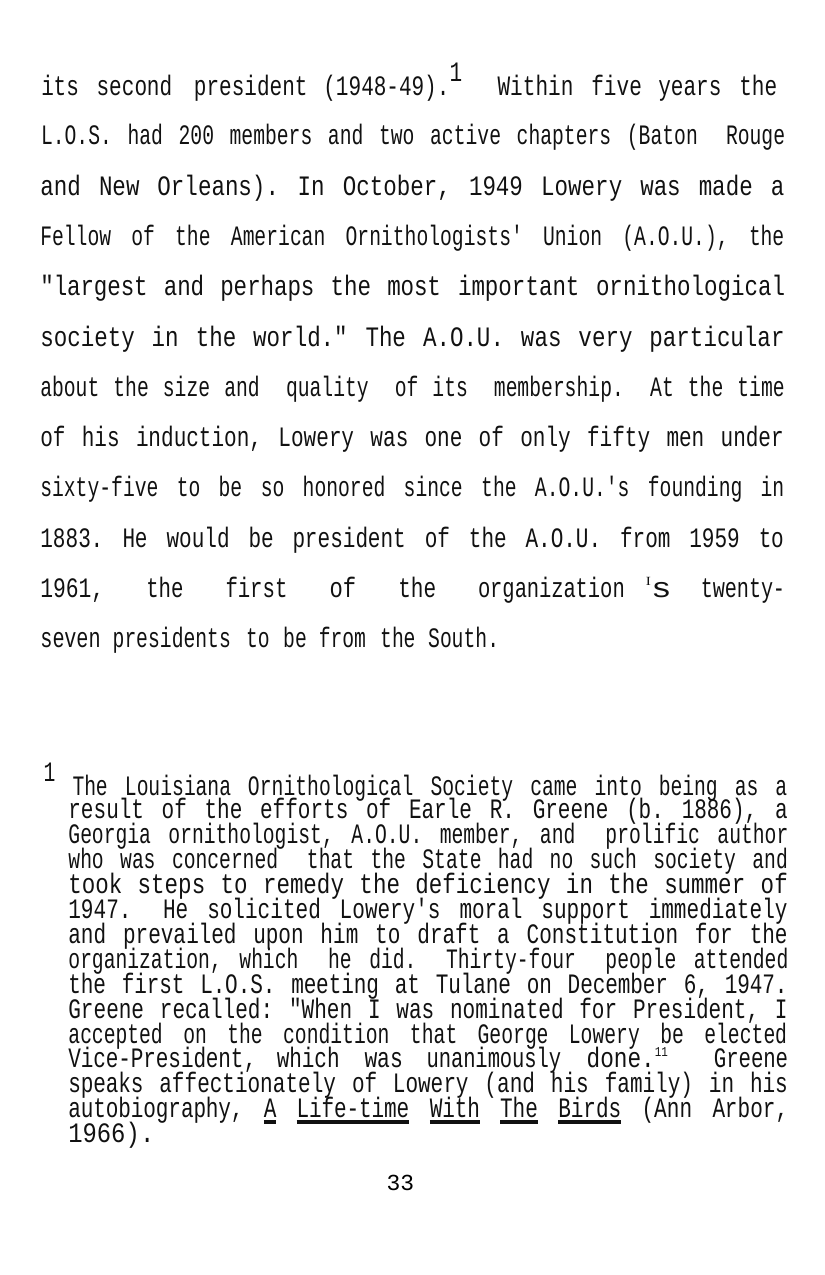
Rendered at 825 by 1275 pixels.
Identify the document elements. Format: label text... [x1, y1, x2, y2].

text its second president (1948-49).1 Within five years the [41, 58, 823, 103]
text 1 The Louisiana Ornithological Society came into being as a result of the efforts of Earle R. Greene (b. 1886), a Georgia ornithologist, A.O.U. member, and prolific author who was concerned that the State had no such society and took steps to remedy the deficiency in the summer of 1947. He solicited Lowery's moral support immediately and prevailed upon him to draft a Constitution for the organization, which he did. Thirty-four people attended the first L.O.S. meeting at Tulane on December 6, 1947. Greene recalled: "When I was nominated for President, I accepted on the condition that George Lowery be elected Vice-President, which was unanimously done.11 Greene speaks affectionately of Lowery (and his family) in his autobiography, A Life-time With The Birds (Ann Arbor, 1966). [43, 767, 788, 1151]
text L.O.S. had 200 members and two active chapters (Baton Rouge and New Orleans). In October, 1949 Lowery was made a Fellow of the American Ornithologists' Union (A.O.U.), the "largest and perhaps the most important ornithological society in the world." The A.O.U. was very particular about the size and quality of its membership. At the time of his induction, Lowery was one of only fifty men under sixty-five to be so honored since the A.O.U.'s founding in 1883. He would be president of the A.O.U. from 1959 to 1961, the first of the organization Is twenty-seven presidents to be from the South. [40, 121, 785, 656]
